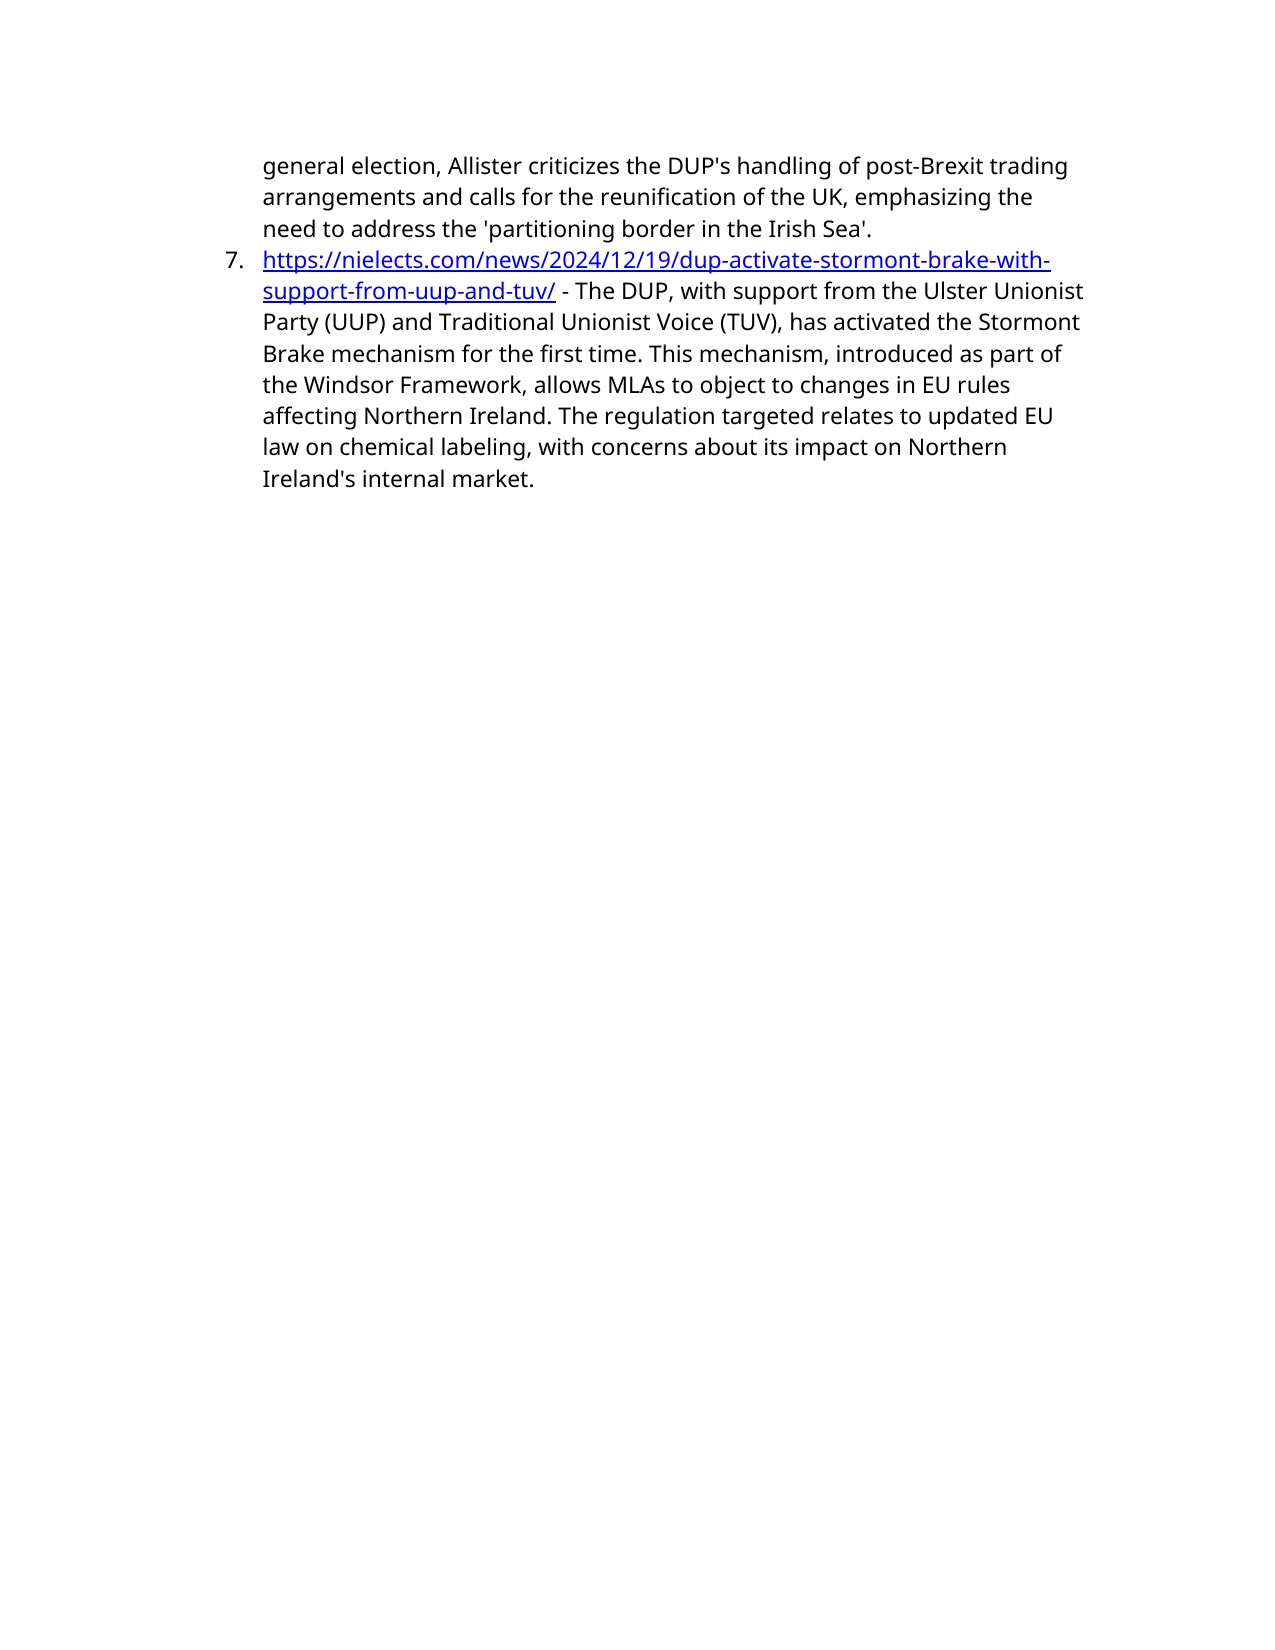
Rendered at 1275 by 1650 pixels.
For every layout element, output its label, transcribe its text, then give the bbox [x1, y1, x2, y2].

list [225, 150, 1087, 244]
list https://nielects.com/news/2024/12/19/dup-activate-stormont-brake-with-support-from-uup-and-tuv/ - The DUP, with support from the Ulster Unionist Party (UUP) and Traditional Unionist Voice (TUV), has activated the Stormont Brake mechanism for the first time. This mechanism, introduced as part of the Windsor Framework, allows MLAs to object to changes in EU rules affecting Northern Ireland. The regulation targeted relates to updated EU law on chemical labeling, with concerns about its impact on Northern Ireland's internal market. [225, 244, 1087, 494]
